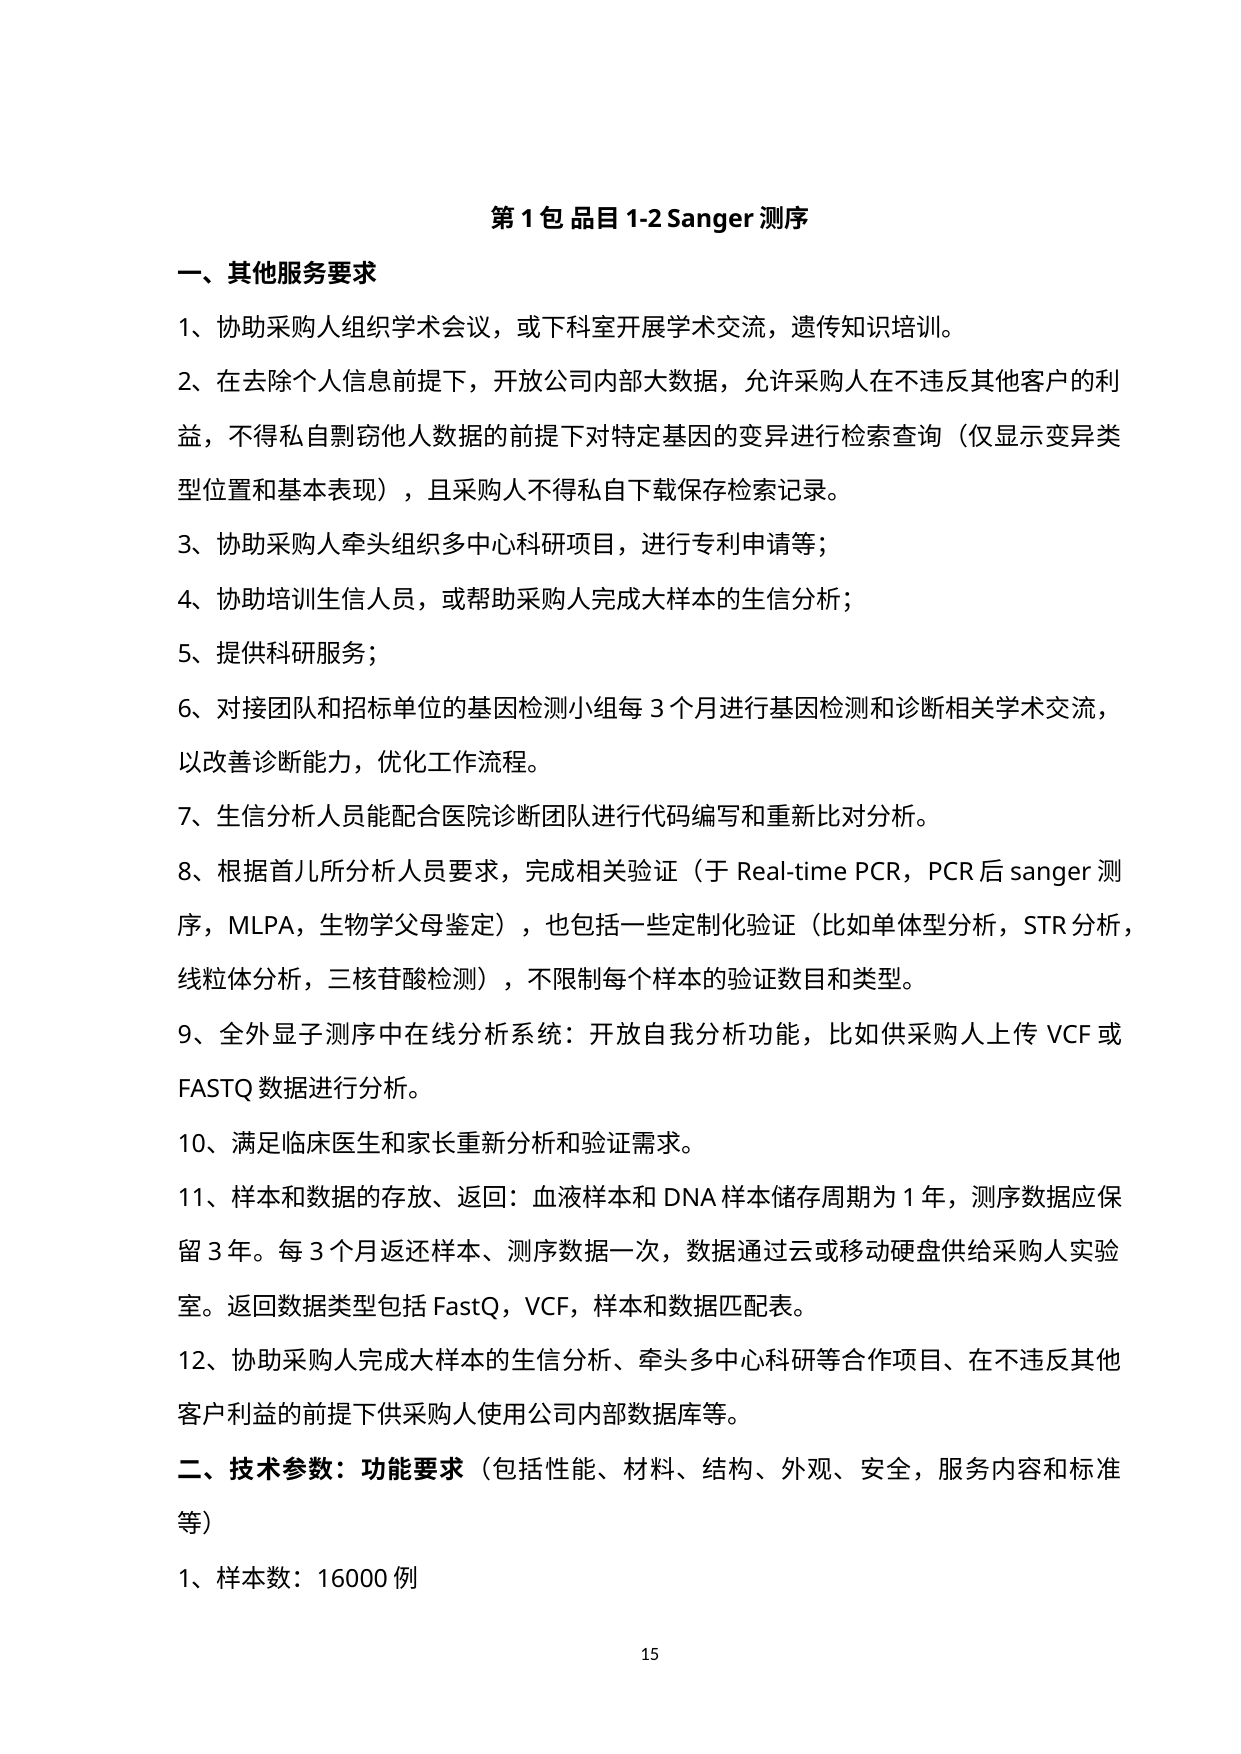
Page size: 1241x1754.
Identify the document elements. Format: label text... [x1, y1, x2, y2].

text 第1包 品目1-2 Sanger测序 [177, 199, 1122, 235]
text 8、根据首儿所分析人员要求，完成相关验证（于Real-time PCR，PCR后sanger测序，MLPA，生物学父母鉴定），也包括一些定制化验证（比如单体型分析，STR分析，线粒体分析，三核苷酸检测），不限制每个样本的验证数目和类型。 [177, 851, 1122, 996]
text 4、协助培训生信人员，或帮助采购人完成大样本的生信分析； [177, 579, 1122, 616]
text 1、样本数：16000例 [177, 1558, 1122, 1594]
list 11、样本和数据的存放、返回：血液样本和DNA样本储存周期为1年，测序数据应保留3年。每3个月返还样本、测序数据一次，数据通过云或移动硬盘供给采购人实验室。返回数据类型包括FastQ，VCF，样本和数据匹配表。 [177, 1177, 1122, 1322]
text 5、提供科研服务； [177, 634, 1122, 670]
text 1、协助采购人组织学术会议，或下科室开展学术交流，遗传知识培训。 [177, 307, 1122, 344]
text 二、技术参数：功能要求（包括性能、材料、结构、外观、安全，服务内容和标准等） [177, 1449, 1122, 1540]
text 7、生信分析人员能配合医院诊断团队进行代码编写和重新比对分析。 [177, 797, 1122, 833]
text 一、其他服务要求 [177, 253, 1122, 289]
text 6、对接团队和招标单位的基因检测小组每3个月进行基因检测和诊断相关学术交流，以改善诊断能力，优化工作流程。 [177, 688, 1122, 779]
text 12、协助采购人完成大样本的生信分析、牵头多中心科研等合作项目、在不违反其他客户利益的前提下供采购人使用公司内部数据库等。 [177, 1341, 1122, 1431]
list 2、在去除个人信息前提下，开放公司内部大数据，允许采购人在不违反其他客户的利益，不得私自剽窃他人数据的前提下对特定基因的变异进行检索查询（仅显示变异类型位置和基本表现），且采购人不得私自下载保存检索记录。 [177, 362, 1122, 507]
list 9、全外显子测序中在线分析系统：开放自我分析功能，比如供采购人上传VCF或FASTQ数据进行分析。 [177, 1014, 1122, 1105]
text 10、满足临床医生和家长重新分析和验证需求。 [177, 1123, 1122, 1159]
text 3、协助采购人牵头组织多中心科研项目，进行专利申请等； [177, 525, 1122, 561]
